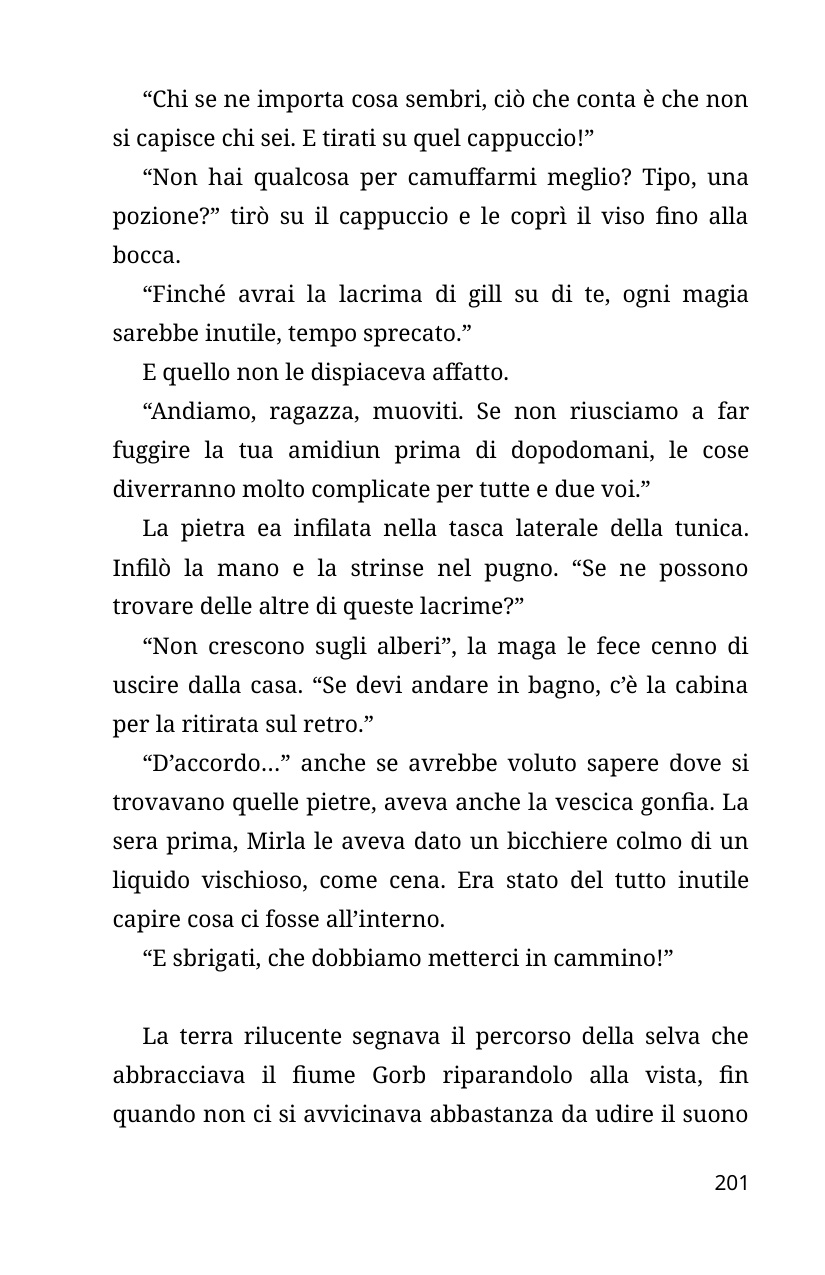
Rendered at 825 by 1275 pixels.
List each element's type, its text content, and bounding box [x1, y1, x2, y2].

text “Non crescono sugli alberi”, la maga le fece cenno di uscire dalla casa. “Se devi andare in bagno, c’è la cabina per la ritirata sul retro.” [112, 629, 750, 739]
text “Chi se ne importa cosa sembri, ciò che conta è che non si capisce chi sei. E tirati su quel cappuccio!” [112, 83, 750, 153]
text “Non hai qualcosa per camuffarmi meglio? Tipo, una pozione?” tirò su il cappuccio e le coprì il viso fino alla bocca. [112, 161, 750, 270]
text “Andiamo, ragazza, muoviti. Se non riusciamo a far fuggire la tua amidiun prima di dopodomani, le cose diverranno molto complicate per tutte e due voi.” [112, 395, 750, 504]
text “Finché avrai la lacrima di gill su di te, ogni magia sarebbe inutile, tempo sprecato.” [112, 278, 750, 348]
text La pietra ea infilata nella tasca laterale della tunica. Infilò la mano e la strinse nel pugno. “Se ne possono trovare delle altre di queste lacrime?” [112, 512, 750, 622]
text “E sbrigati, che dobbiamo metterci in cammino!” [112, 942, 750, 973]
text E quello non le dispiaceva affatto. [112, 356, 750, 387]
text “D’accordo…” anche se avrebbe voluto sapere dove si trovavano quelle pietre, aveva anche la vescica gonfia. La sera prima, Mirla le aveva dato un bicchiere colmo di un liquido vischioso, come cena. Era stato del tutto inutile capire cosa ci fosse all’interno. [112, 747, 750, 934]
